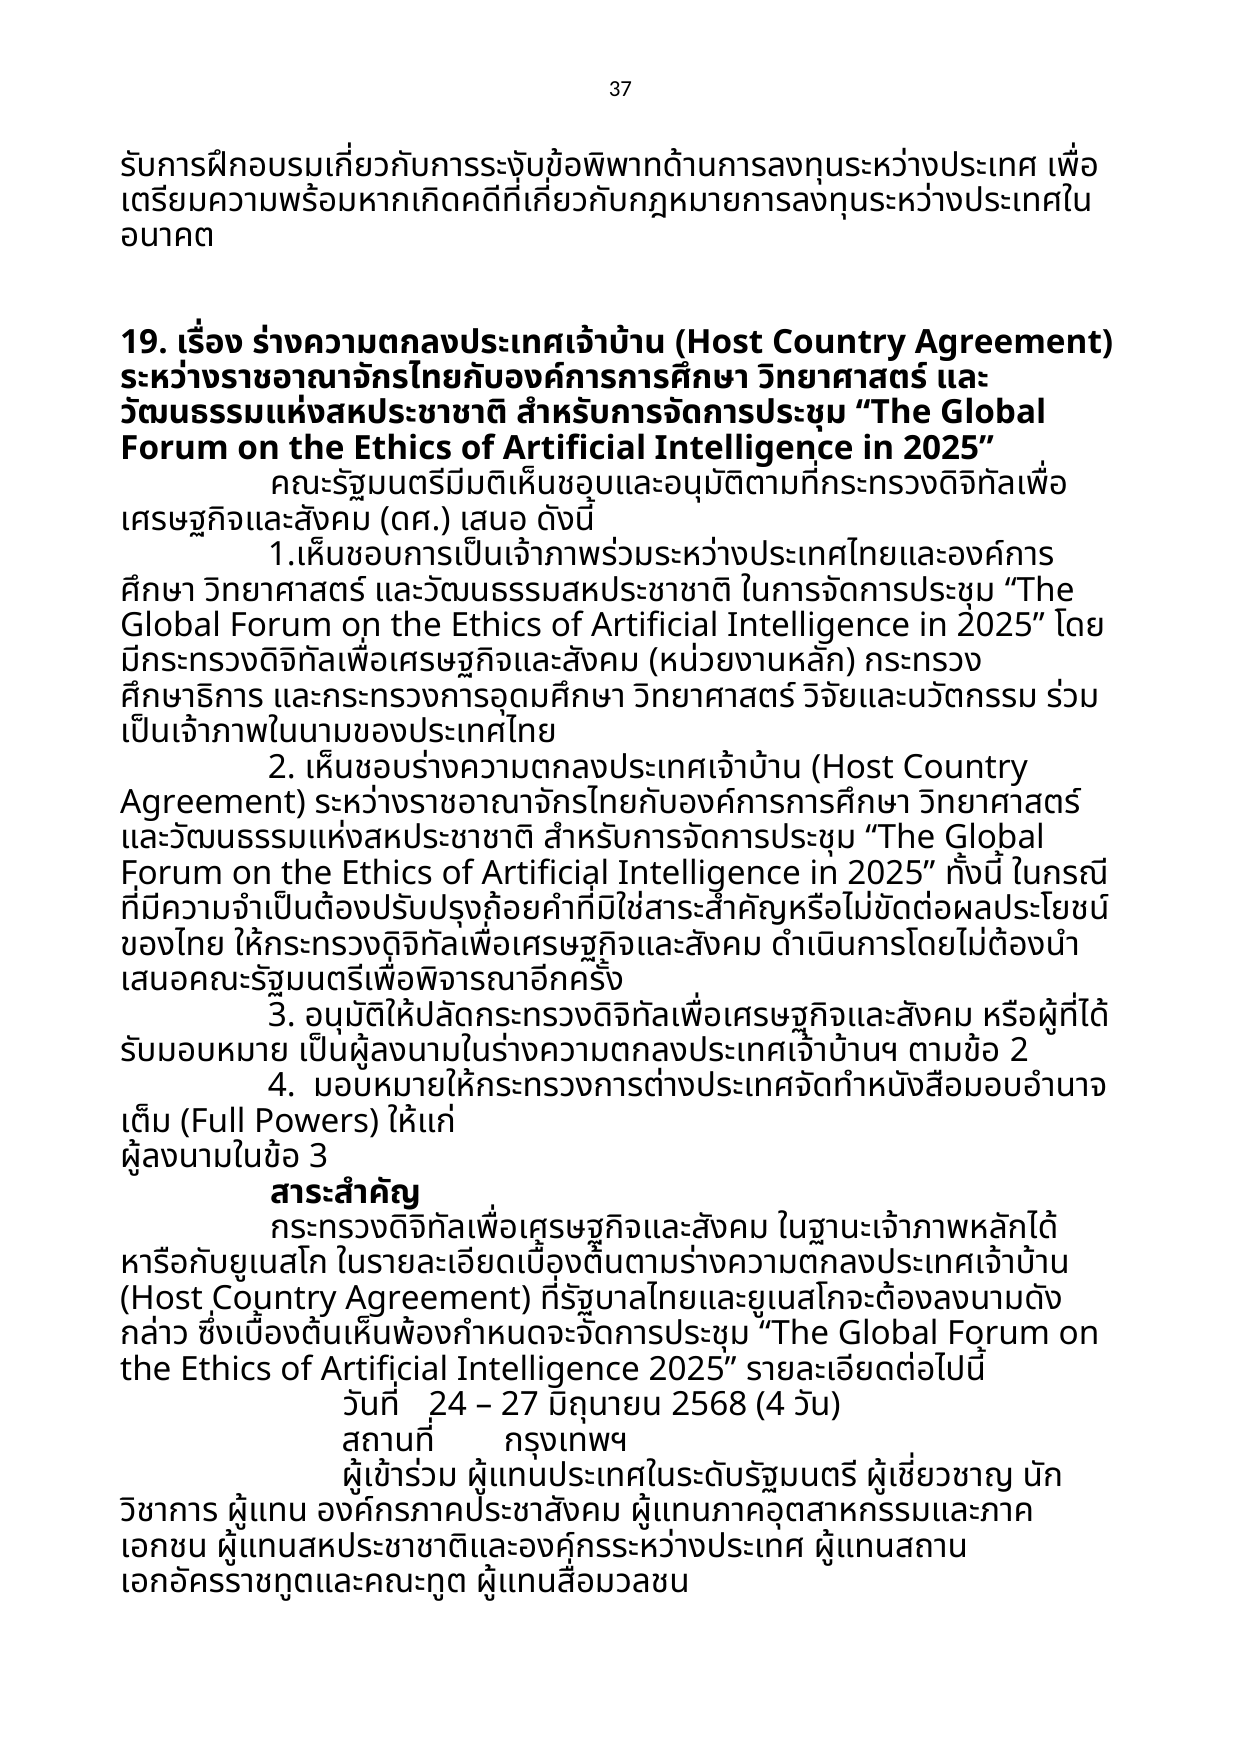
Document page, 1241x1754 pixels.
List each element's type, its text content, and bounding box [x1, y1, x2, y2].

list ผู้เข้าร่วม ผู้แทนประเทศในระดับรัฐมนตรี ผู้เชี่ยวชาญ นักวิชาการ ผู้แทน องค์กรภาคประชาสังคม ผู้แทนภาคอุตสาหกรรมและภาคเอกชน ผู้แทนสหประชาชาติและองค์กรระหว่างประเทศ ผู้แทนสถานเอกอัครราชทูตและคณะทูต ผู้แทนสื่อมวลชน [120, 1458, 1120, 1600]
list 2. เห็นชอบร่างความตกลงประเทศเจ้าบ้าน (Host Country Agreement) ระหว่างราชอาณาจักรไทยกับองค์การการศึกษา วิทยาศาสตร์ และวัฒนธรรมแห่งสหประชาชาติ สําหรับการจัดการประชุม “The Global Forum on the Ethics of Artificial Intelligence in 2025” ทั้งนี้ ในกรณีที่มีความจําเป็นต้องปรับปรุงถ้อยคําที่มิใช่สาระสําคัญหรือไม่ขัดต่อผลประโยชน์ของไทย ให้กระทรวงดิจิทัลเพื่อเศรษฐกิจและสังคม ดําเนินการโดยไม่ต้องนําเสนอคณะรัฐมนตรีเพื่อพิจารณาอีกครั้ง [120, 750, 1120, 998]
text สาระสำคัญ [120, 1175, 1120, 1210]
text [120, 148, 1120, 254]
list สถานที่ กรุงเทพฯ [195, 1423, 1120, 1458]
text 19. เรื่อง ร่างความตกลงประเทศเจ้าบ้าน (Host Country Agreement) ระหว่างราชอาณาจักรไทยกับองค์การการศึกษา วิทยาศาสตร์ และวัฒนธรรมแห่งสหประชาชาติ สำหรับการจัดการประชุม “The Global Forum on the Ethics of Artificial Intelligence in 2025” [120, 325, 1120, 466]
text คณะรัฐมนตรีมีมติเห็นชอบและอนุมัติตามที่กระทรวงดิจิทัลเพื่อเศรษฐกิจและสังคม (ดศ.) เสนอ ดังนี้ [120, 466, 1120, 537]
text กระทรวงดิจิทัลเพื่อเศรษฐกิจและสังคม ในฐานะเจ้าภาพหลักได้หารือกับยูเนสโก ในรายละเอียดเบื้องต้นตามร่างความตกลงประเทศเจ้าบ้าน (Host Country Agreement) ที่รัฐบาลไทยและยูเนสโกจะต้องลงนามดังกล่าว ซึ่งเบื้องต้นเห็นพ้องกําหนดจะจัดการประชุม “The Global Forum on the Ethics of Artificial Intelligence 2025” รายละเอียดต่อไปนี้ [120, 1210, 1120, 1387]
list วันที่ 24 – 27 มิถุนายน 2568 (4 วัน) [120, 1387, 1120, 1423]
list 1.เห็นชอบการเป็นเจ้าภาพร่วมระหว่างประเทศไทยและองค์การศึกษา วิทยาศาสตร์ และวัฒนธรรมสหประชาชาติ ในการจัดการประชุม “The Global Forum on the Ethics of Artificial Intelligence in 2025” โดยมีกระทรวงดิจิทัลเพื่อเศรษฐกิจและสังคม (หน่วยงานหลัก) กระทรวงศึกษาธิการ และกระทรวงการอุดมศึกษา วิทยาศาสตร์ วิจัยและนวัตกรรม ร่วมเป็นเจ้าภาพในนามของประเทศไทย [120, 537, 1120, 750]
list 4. มอบหมายให้กระทรวงการต่างประเทศจัดทําหนังสือมอบอํานาจเต็ม (Full Powers) ให้แก่ ผู้ลงนามในข้อ 3 [120, 1068, 1120, 1175]
list 3. อนุมัติให้ปลัดกระทรวงดิจิทัลเพื่อเศรษฐกิจและสังคม หรือผู้ที่ได้รับมอบหมาย เป็นผู้ลงนามในร่างความตกลงประเทศเจ้าบ้านฯ ตามข้อ 2 [120, 998, 1120, 1068]
